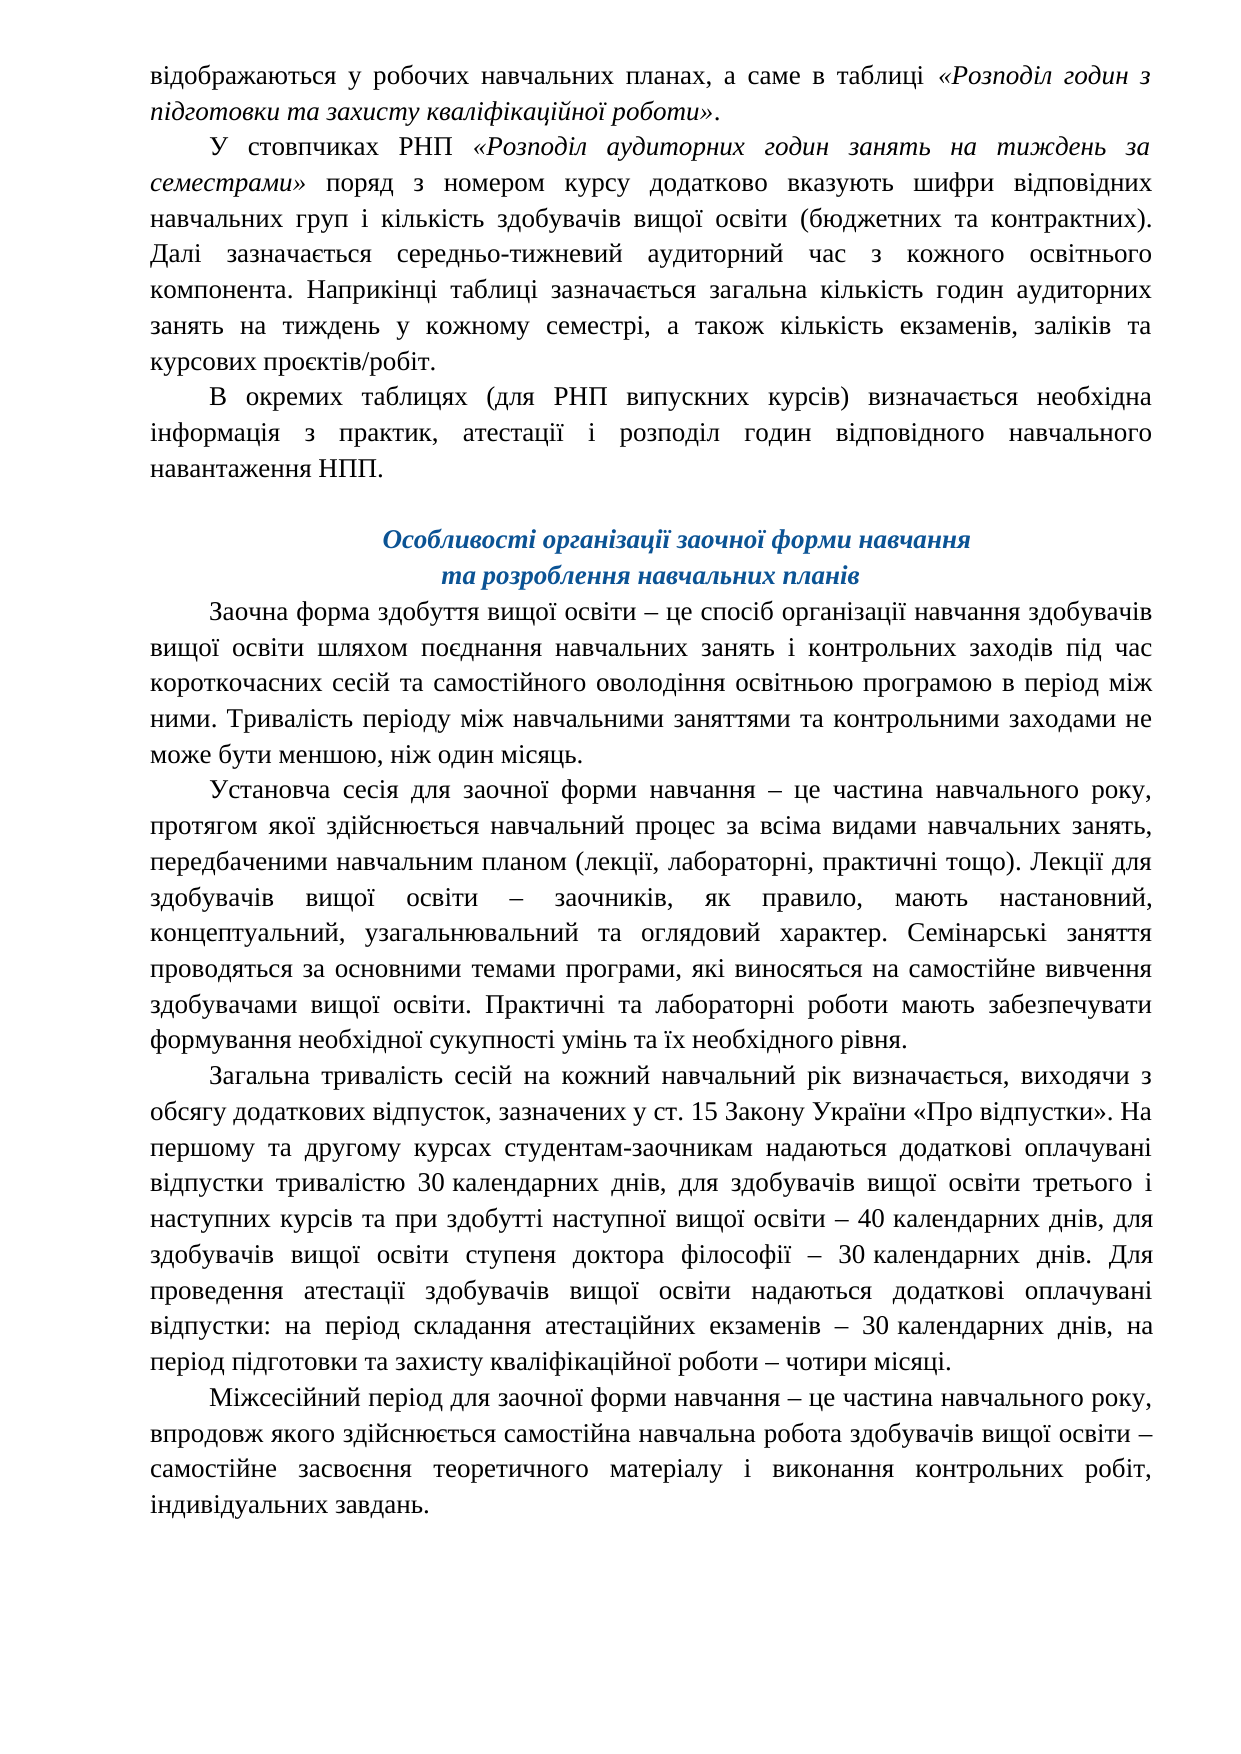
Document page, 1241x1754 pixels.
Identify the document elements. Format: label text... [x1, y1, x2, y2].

text Міжсесійний період для заочної форми навчання – це частина навчального року, впродовж якого здійснюється самостійна навчальна робота здобувачів вищої освіти – самостійне засвоєння теоретичного матеріалу і виконання контрольних робіт, індивідуальних завдань. [150, 1381, 1153, 1519]
text Установча сесія для заочної форми навчання – це частина навчального року, протягом якої здійснюється навчальний процес за всіма видами навчальних занять, передбаченими навчальним планом (лекції, лабораторні, практичні тощо). Лекції для здобувачів вищої освіти – заочників, як правило, мають настановний, концептуальний, узагальнювальний та оглядовий характер. Семінарські заняття проводяться за основними темами програми, які виносяться на самостійне вивчення здобувачами вищої освіти. Практичні та лабораторні роботи мають забезпечувати формування необхідної сукупності умінь та їх необхідного рівня. [150, 773, 1153, 1055]
text Особливості організації заочної форми навчання та розроблення навчальних планів [150, 523, 1153, 590]
text Загальна тривалість сесій на кожний навчальний рік визначається, виходячи з обсягу додаткових відпусток, зазначених у ст. 15 Закону України «Про відпустки». На першому та другому курсах студентам-заочникам надаються додаткові оплачувані відпустки тривалістю 30 календарних днів, для здобувачів вищої освіти третього і наступних курсів та при здобутті наступної вищої освіти – 40 календарних днів, для здобувачів вищої освіти ступеня доктора філософії – 30 календарних днів. Для проведення атестації здобувачів вищої освіти надаються додаткові оплачувані відпустки: на період складання атестаційних екзаменів – 30 календарних днів, на період підготовки та захисту кваліфікаційної роботи – чотири місяці. [150, 1059, 1153, 1376]
text У стовпчиках РНП «Розподіл аудиторних годин занять на тиждень за семестрами» поряд з номером курсу додатково вказують шифри відповідних навчальних груп і кількість здобувачів вищої освіти (бюджетних та контрактних). Далі зазначається середньо-тижневий аудиторний час з кожного освітнього компонента. Наприкінці таблиці зазначається загальна кількість годин аудиторних занять на тиждень у кожному семестрі, а також кількість екзаменів, заліків та курсових проєктів/робіт. [150, 130, 1153, 376]
text В окремих таблицях (для РНП випускних курсів) визначається необхідна інформація з практик, атестації і розподіл годин відповідного навчального навантаження НПП. [150, 381, 1153, 483]
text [150, 59, 1153, 126]
text Заочна форма здобуття вищої освіти – це спосіб організації навчання здобувачів вищої освіти шляхом поєднання навчальних занять і контрольних заходів під час короткочасних сесій та самостійного оволодіння освітньою програмою в період між ними. Тривалість періоду між навчальними заняттями та контрольними заходами не може бути меншою, ніж один місяць. [150, 595, 1153, 769]
